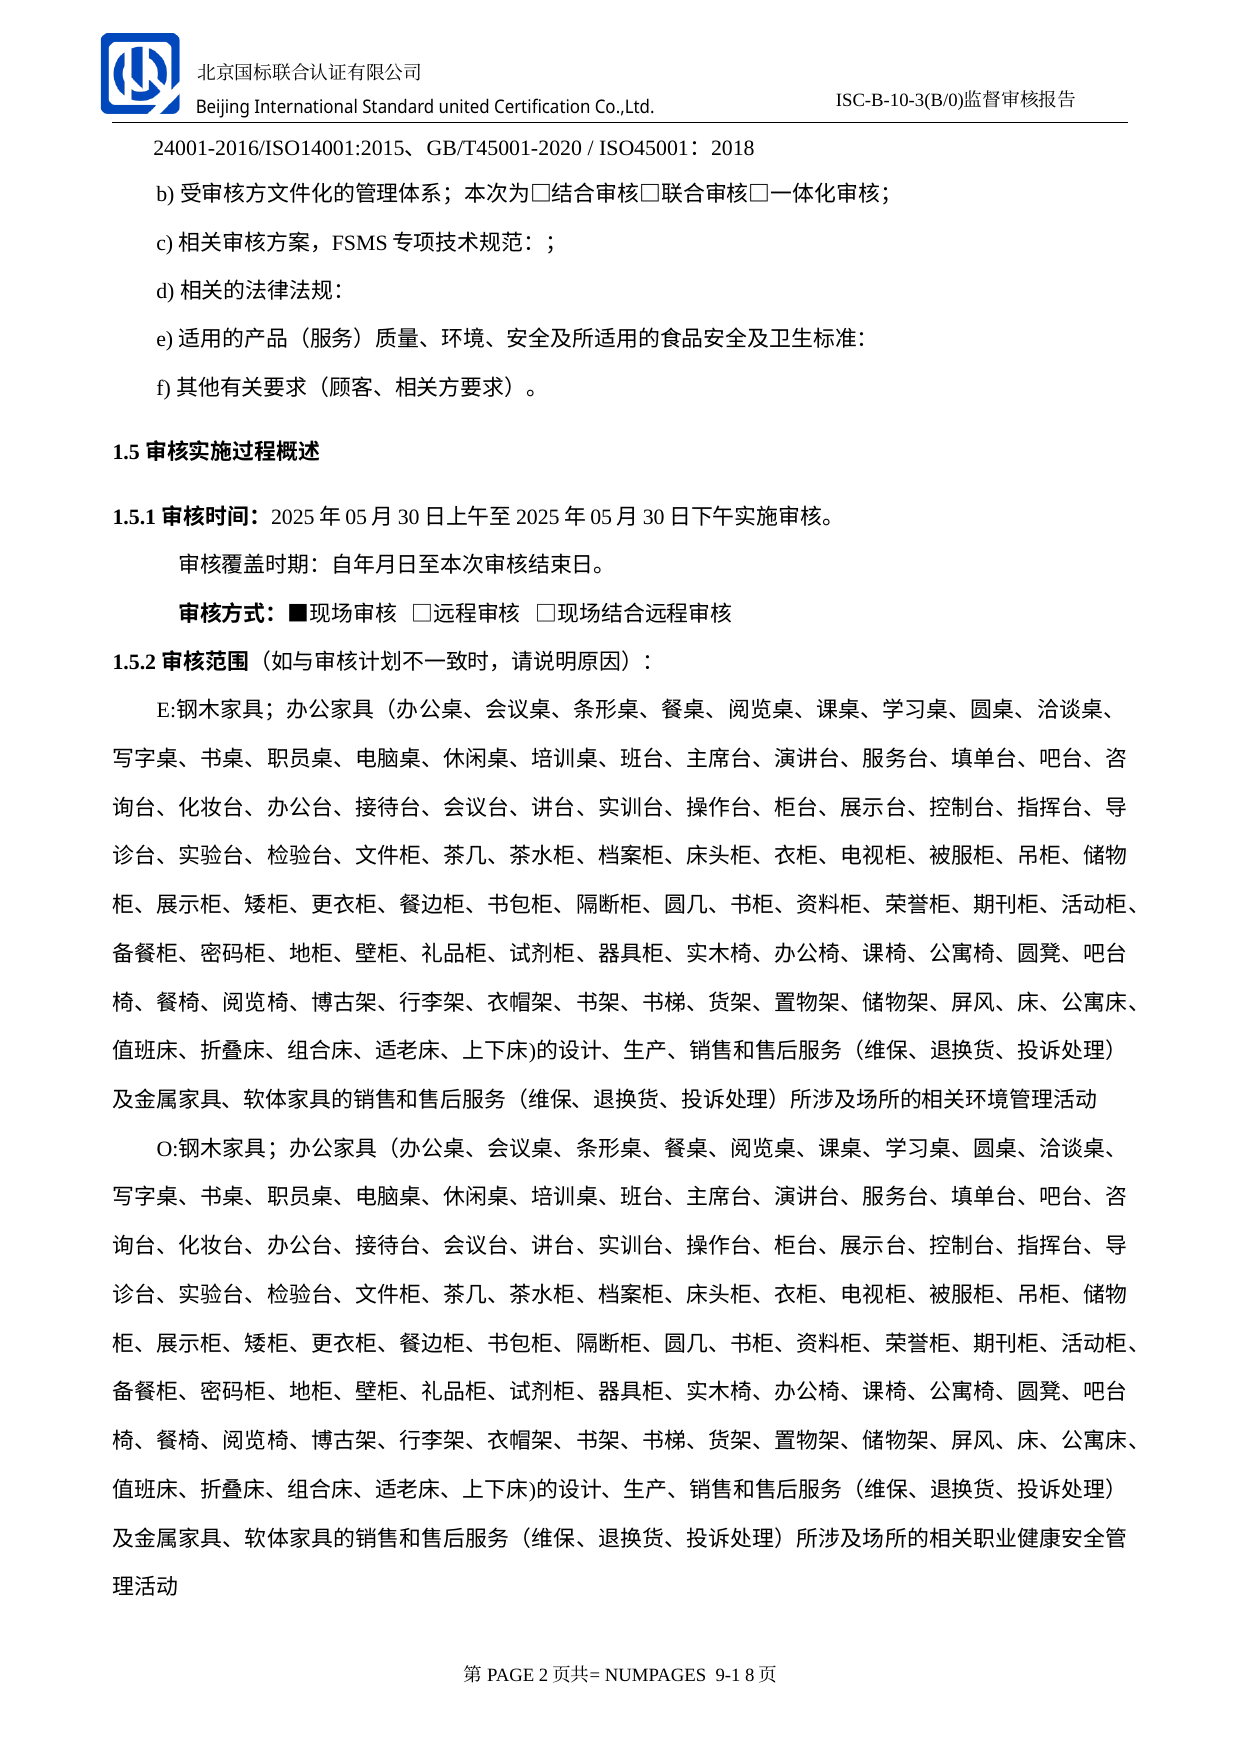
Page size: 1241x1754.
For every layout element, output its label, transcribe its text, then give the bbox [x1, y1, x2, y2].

picture [100, 33, 180, 114]
text b) 受审核方文件化的管理体系；本次为□结合审核□联合审核□一体化审核； [112, 176, 1128, 208]
text 1.5.2 审核范围（如与审核计划不一致时，请说明原因）： [112, 643, 1128, 676]
text 1.5 审核实施过程概述 [112, 434, 1128, 466]
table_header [142, 129, 954, 176]
text 审核方式：■现场审核 □远程审核 □现场结合远程审核 [112, 595, 1128, 628]
text f) 其他有关要求（顾客、相关方要求）。 [112, 369, 1128, 402]
text E:钢木家具；办公家具（办公桌、会议桌、条形桌、餐桌、阅览桌、课桌、学习桌、圆桌、洽谈桌、写字桌、书桌、职员桌、电脑桌、休闲桌、培训桌、班台、主席台、演讲台、服务台、填单台、吧台、咨询台、化妆台、办公台、接待台、会议台、讲台、实训台、操作台、柜台、展示台、控制台、指挥台、导诊台、实验台、检验台、文件柜、茶几、茶水柜、档案柜、床头柜、衣柜、电视柜、被服柜、吊柜、储物柜、展示柜、矮柜、更衣柜、餐边柜、书包柜、隔断柜、圆几、书柜、资料柜、荣誉柜、期刊柜、活动柜、备餐柜、密码柜、地柜、壁柜、礼品柜、试剂柜、器具柜、实木椅、办公椅、课椅、公寓椅、圆凳、吧台椅、餐椅、阅览椅、博古架、行李架、衣帽架、书架、书梯、货架、置物架、储物架、屏风、床、公寓床、值班床、折叠床、组合床、适老床、上下床)的设计、生产、销售和售后服务（维保、退换货、投诉处理）及金属家具、软体家具的销售和售后服务（维保、退换货、投诉处理）所涉及场所的相关环境管理活动 [112, 692, 1128, 1114]
text e) 适用的产品（服务）质量、环境、安全及所适用的食品安全及卫生标准： [112, 321, 1128, 353]
text O:钢木家具；办公家具（办公桌、会议桌、条形桌、餐桌、阅览桌、课桌、学习桌、圆桌、洽谈桌、写字桌、书桌、职员桌、电脑桌、休闲桌、培训桌、班台、主席台、演讲台、服务台、填单台、吧台、咨询台、化妆台、办公台、接待台、会议台、讲台、实训台、操作台、柜台、展示台、控制台、指挥台、导诊台、实验台、检验台、文件柜、茶几、茶水柜、档案柜、床头柜、衣柜、电视柜、被服柜、吊柜、储物柜、展示柜、矮柜、更衣柜、餐边柜、书包柜、隔断柜、圆几、书柜、资料柜、荣誉柜、期刊柜、活动柜、备餐柜、密码柜、地柜、壁柜、礼品柜、试剂柜、器具柜、实木椅、办公椅、课椅、公寓椅、圆凳、吧台椅、餐椅、阅览椅、博古架、行李架、衣帽架、书架、书梯、货架、置物架、储物架、屏风、床、公寓床、值班床、折叠床、组合床、适老床、上下床)的设计、生产、销售和售后服务（维保、退换货、投诉处理）及金属家具、软体家具的销售和售后服务（维保、退换货、投诉处理）所涉及场所的相关职业健康安全管理活动 [112, 1130, 1128, 1601]
text 审核覆盖时期：自年月日至本次审核结束日。 [112, 547, 1128, 579]
text c) 相关审核方案，FSMS专项技术规范：； [112, 224, 1128, 257]
text 1.5.1 审核时间：2025年05月30日上午至2025年05月30日下午实施审核。 [112, 498, 1128, 531]
text d) 相关的法律法规： [112, 273, 1128, 305]
